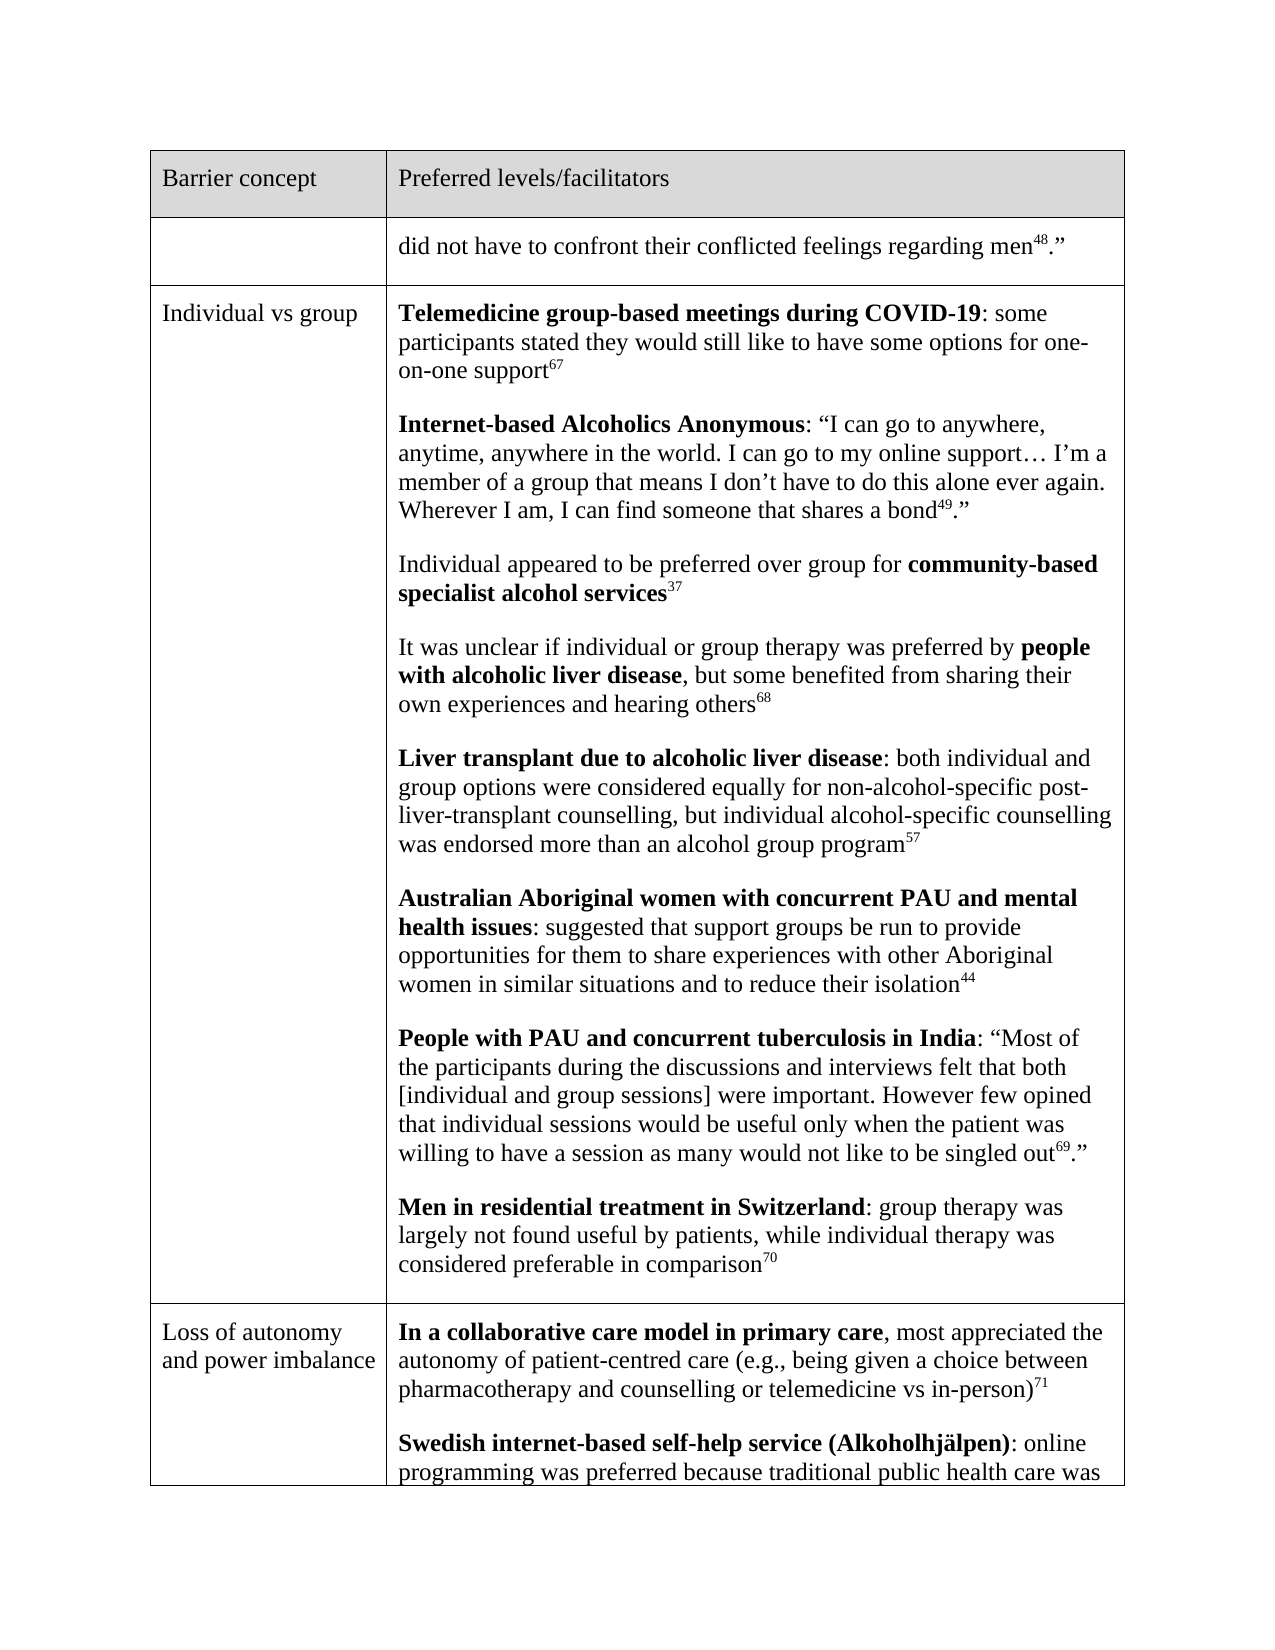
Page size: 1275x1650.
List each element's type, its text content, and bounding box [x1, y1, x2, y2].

table_cell Telemedicine group-based meetings during COVID-19: some participants stated they would still like to have some options for one-on-one support67 Internet-based Alcoholics Anonymous: “I can go to anywhere, anytime, anywhere in the world. I can go to my online support… I’m a member of a group that means I don’t have to do this alone ever again. Wherever I am, I can find someone that shares a bond49.” Individual appeared to be preferred over group for community-based specialist alcohol services37 It was unclear if individual or group therapy was preferred by people with alcoholic liver disease, but some benefited from sharing their own experiences and hearing others68 Liver transplant due to alcoholic liver disease: both individual and group options were considered equally for non-alcohol-specific post-liver-transplant counselling, but individual alcohol-specific counselling was endorsed more than an alcohol group program57 Australian Aboriginal women with concurrent PAU and mental health issues: suggested that support groups be run to provide opportunities for them to share experiences with other Aboriginal women in similar situations and to reduce their isolation44 People with PAU and concurrent tuberculosis in India: “Most of the participants during the discussions and interviews felt that both [individual and group sessions] were important. However few opined that individual sessions would be useful only when the patient was willing to have a session as many would not like to be singled out69.” Men in residential treatment in Switzerland: group therapy was largely not found useful by patients, while individual therapy was considered preferable in comparison70 [387, 286, 1124, 1303]
table_cell Individual vs group [151, 286, 386, 1303]
table_header Preferred levels/facilitators [387, 151, 1124, 217]
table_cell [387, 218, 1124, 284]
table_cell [387, 1304, 1124, 1485]
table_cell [151, 218, 386, 284]
table_header Barrier concept [151, 151, 386, 217]
table_cell Loss of autonomy and power imbalance [151, 1304, 386, 1485]
